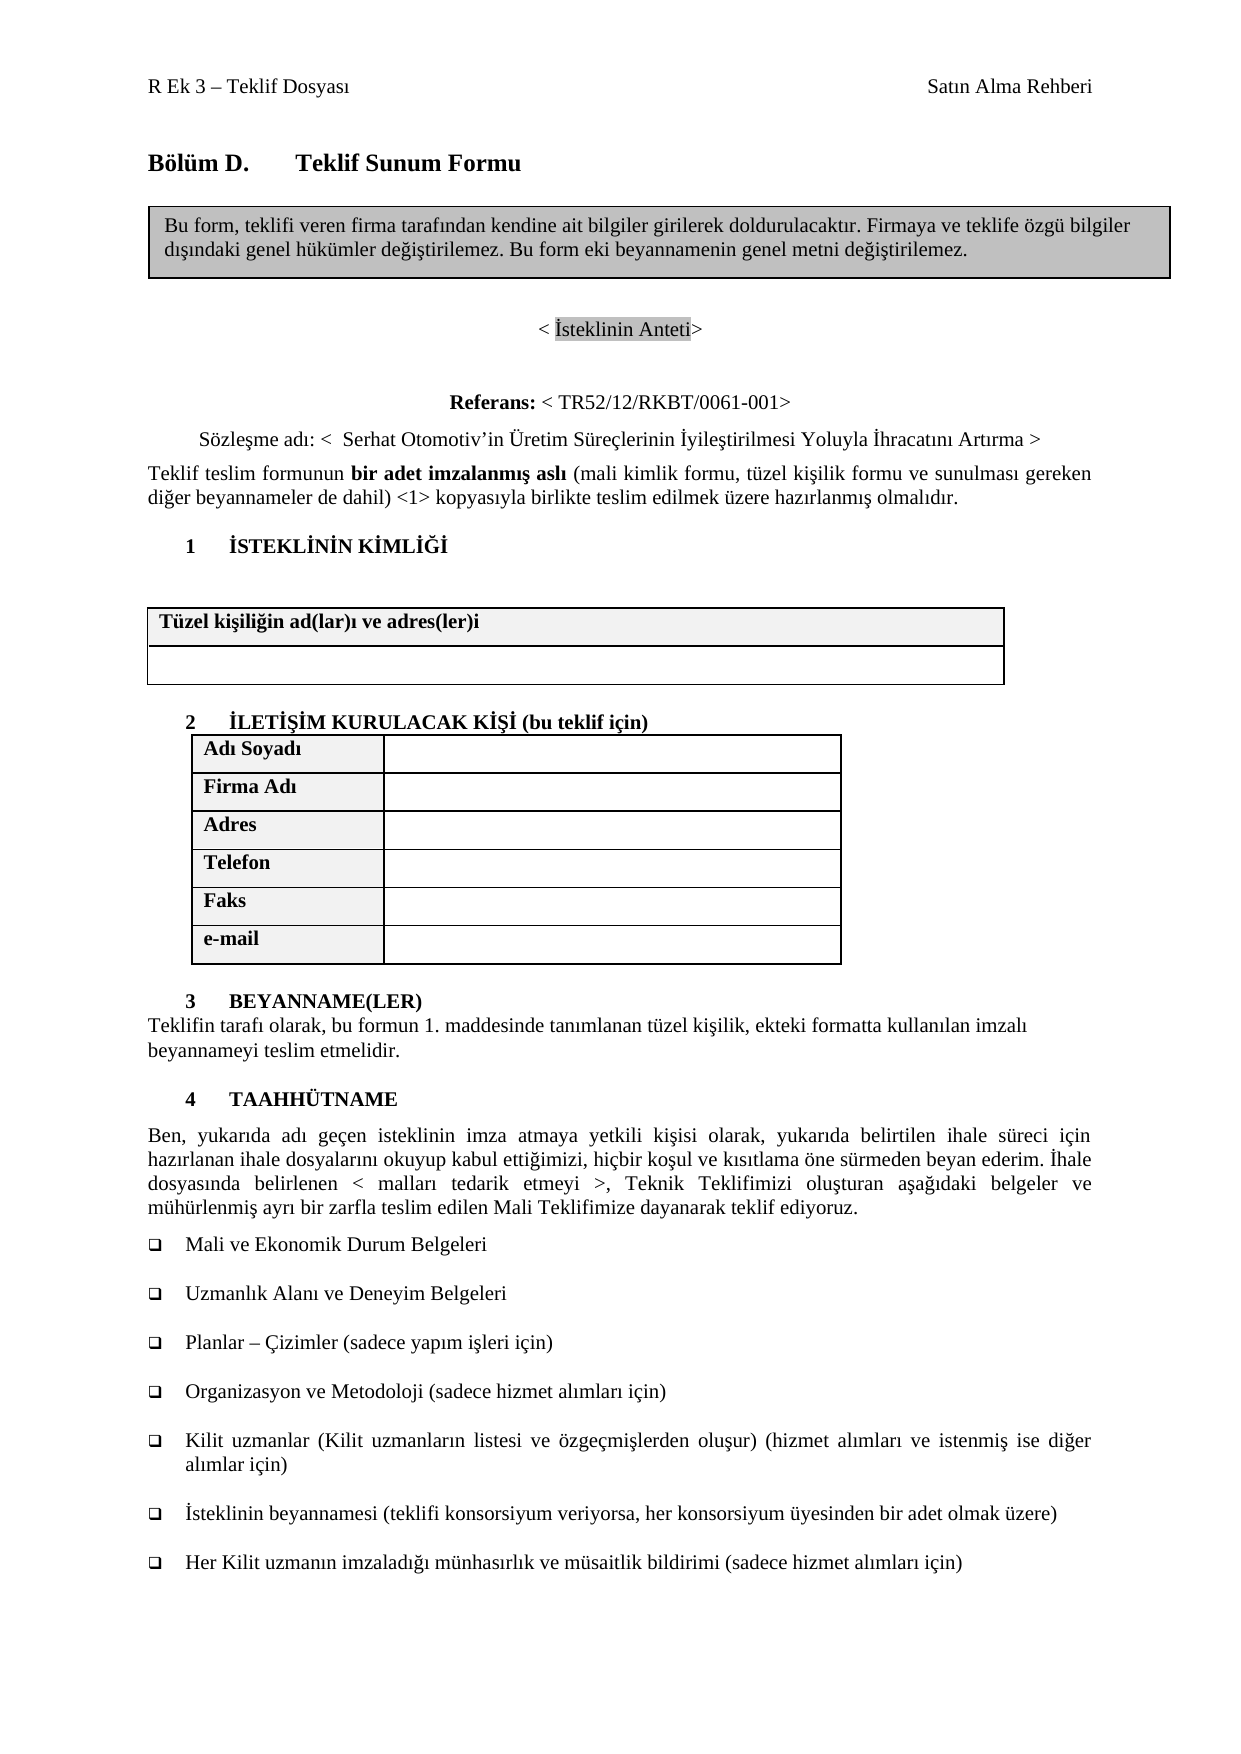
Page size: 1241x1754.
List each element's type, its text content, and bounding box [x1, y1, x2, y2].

table_cell [385, 888, 840, 925]
list BEYANNAME(LER) [185, 989, 1093, 1013]
table_cell Firma Adı [193, 774, 383, 810]
title < İsteklinin Anteti> [691, 317, 1093, 341]
table_cell [385, 850, 840, 887]
table_cell [385, 774, 840, 810]
table_header [385, 736, 840, 772]
list TAAHHÜTNAME [185, 1087, 1093, 1111]
table_cell e-mail [193, 926, 383, 963]
text Ben, yukarıda adı geçen isteklinin imza atmaya yetkili kişisi olarak, yukarıda belirtilen ihale süreci için hazırlanan ihale dosyalarını okuyup kabul ettiğimizi, hiçbir koşul ve kısıtlama öne sürmeden beyan ederim. İhale dosyasında belirlenen < malları tedarik etmeyi >, Teknik Teklifimizi oluşturan aşağıdaki belgeler ve mühürlenmiş ayrı bir zarfla teslim edilen Mali Teklifimize dayanarak teklif ediyoruz. [148, 1123, 1093, 1219]
text Teklif teslim formunun bir adet imzalanmış aslı (mali kimlik formu, tüzel kişilik formu ve sunulması gereken diğer beyannameler de dahil) <1> kopyasıyla birlikte teslim edilmek üzere hazırlanmış olmalıdır. [148, 461, 1093, 509]
title < İsteklinin Anteti> [136, 317, 555, 341]
list Uzmanlık Alanı ve Deneyim Belgeleri [148, 1281, 1093, 1305]
list Organizasyon ve Metodoloji (sadece hizmet alımları için) [148, 1379, 1093, 1403]
text Teklifin tarafı olarak, bu formun 1. maddesinde tanımlanan tüzel kişilik, ekteki formatta kullanılan imzalı beyannameyi teslim etmelidir. [148, 1013, 1093, 1062]
text Sözleşme adı: < Serhat Otomotiv’in Üretim Süreçlerinin İyileştirilmesi Yoluyla İhracatını Artırma > [148, 426, 1093, 451]
list Mali ve Ekonomik Durum Belgeleri [148, 1232, 1093, 1256]
table_cell Telefon [193, 850, 383, 887]
table_header Adı Soyadı [193, 736, 383, 772]
list Her Kilit uzmanın imzaladığı münhasırlık ve müsaitlik bildirimi (sadece hizmet alımları için) [148, 1550, 1093, 1574]
list İSTEKLİNİN KİMLİĞİ [185, 534, 1093, 558]
table_cell [148, 646, 1003, 683]
table_cell [385, 926, 840, 963]
list İsteklinin beyannamesi (teklifi konsorsiyum veriyorsa, her konsorsiyum üyesinden bir adet olmak üzere) [148, 1501, 1093, 1525]
list Kilit uzmanlar (Kilit uzmanların listesi ve özgeçmişlerden oluşur) (hizmet alımları ve istenmiş ise diğer alımlar için) [148, 1428, 1093, 1476]
list İLETİŞİM KURULACAK KİŞİ (bu teklif için) [185, 710, 1093, 734]
table_cell Faks [193, 888, 383, 925]
list Planlar – Çizimler (sadece yapım işleri için) [148, 1330, 1093, 1354]
table_cell [385, 812, 840, 848]
table_cell Adres [193, 812, 383, 848]
title Referans: < TR52/12/RKBT/0061-001> [136, 390, 1093, 414]
text Bölüm D. Teklif Sunum Formu [148, 148, 1093, 176]
table_header Tüzel kişiliğin ad(lar)ı ve adres(ler)i [148, 609, 1003, 645]
